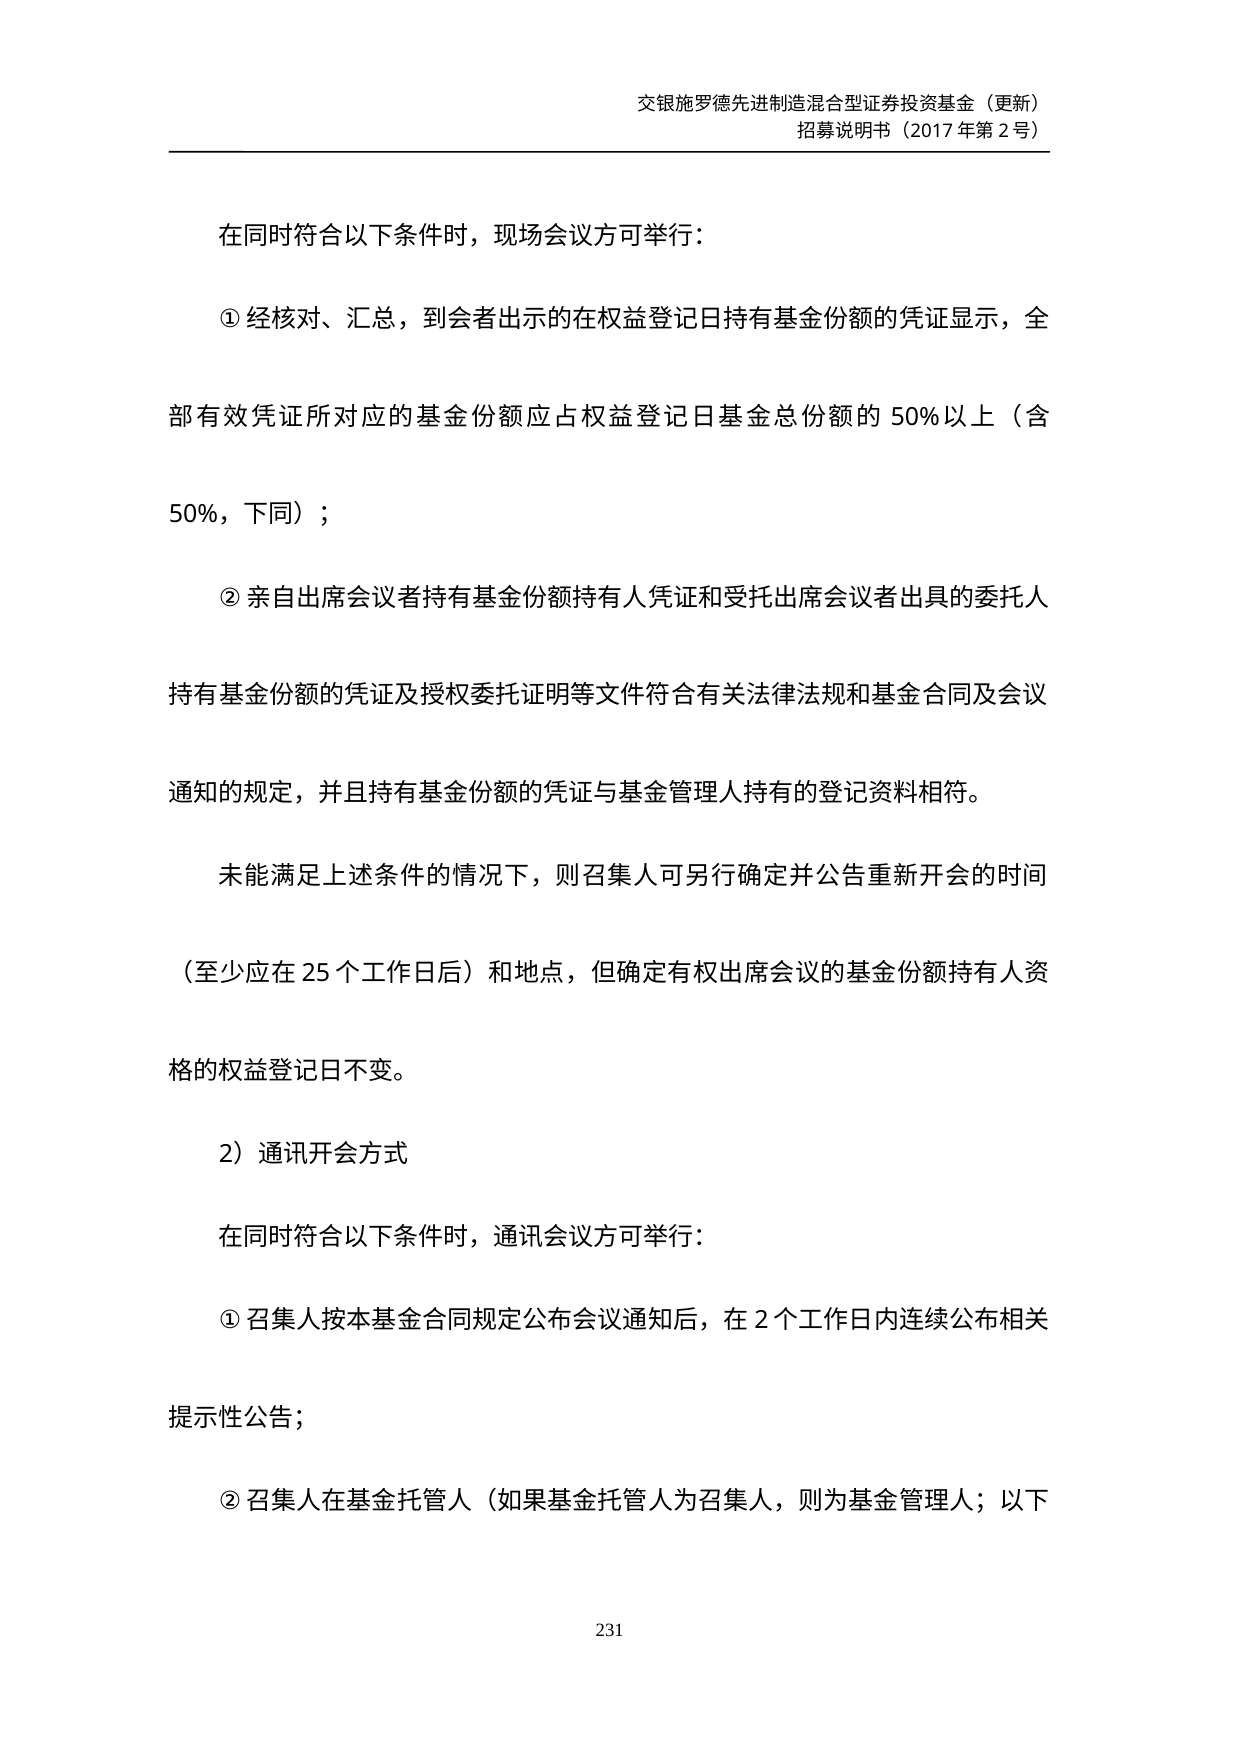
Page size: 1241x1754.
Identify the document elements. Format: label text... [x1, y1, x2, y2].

text 在同时符合以下条件时，现场会议方可举行： [169, 201, 1050, 266]
text 在同时符合以下条件时，通讯会议方可举行： [169, 1202, 1050, 1267]
text 2）通讯开会方式 [169, 1119, 1050, 1184]
text ①召集人按本基金合同规定公布会议通知后，在2个工作日内连续公布相关提示性公告； [169, 1285, 1050, 1448]
text ①经核对、汇总，到会者出示的在权益登记日持有基金份额的凭证显示，全部有效凭证所对应的基金份额应占权益登记日基金总份额的50%以上（含50%，下同）； [169, 284, 1050, 544]
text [169, 1466, 1050, 1531]
text ②亲自出席会议者持有基金份额持有人凭证和受托出席会议者出具的委托人持有基金份额的凭证及授权委托证明等文件符合有关法律法规和基金合同及会议通知的规定，并且持有基金份额的凭证与基金管理人持有的登记资料相符。 [169, 563, 1050, 823]
text 未能满足上述条件的情况下，则召集人可另行确定并公告重新开会的时间（至少应在25个工作日后）和地点，但确定有权出席会议的基金份额持有人资格的权益登记日不变。 [169, 841, 1050, 1101]
